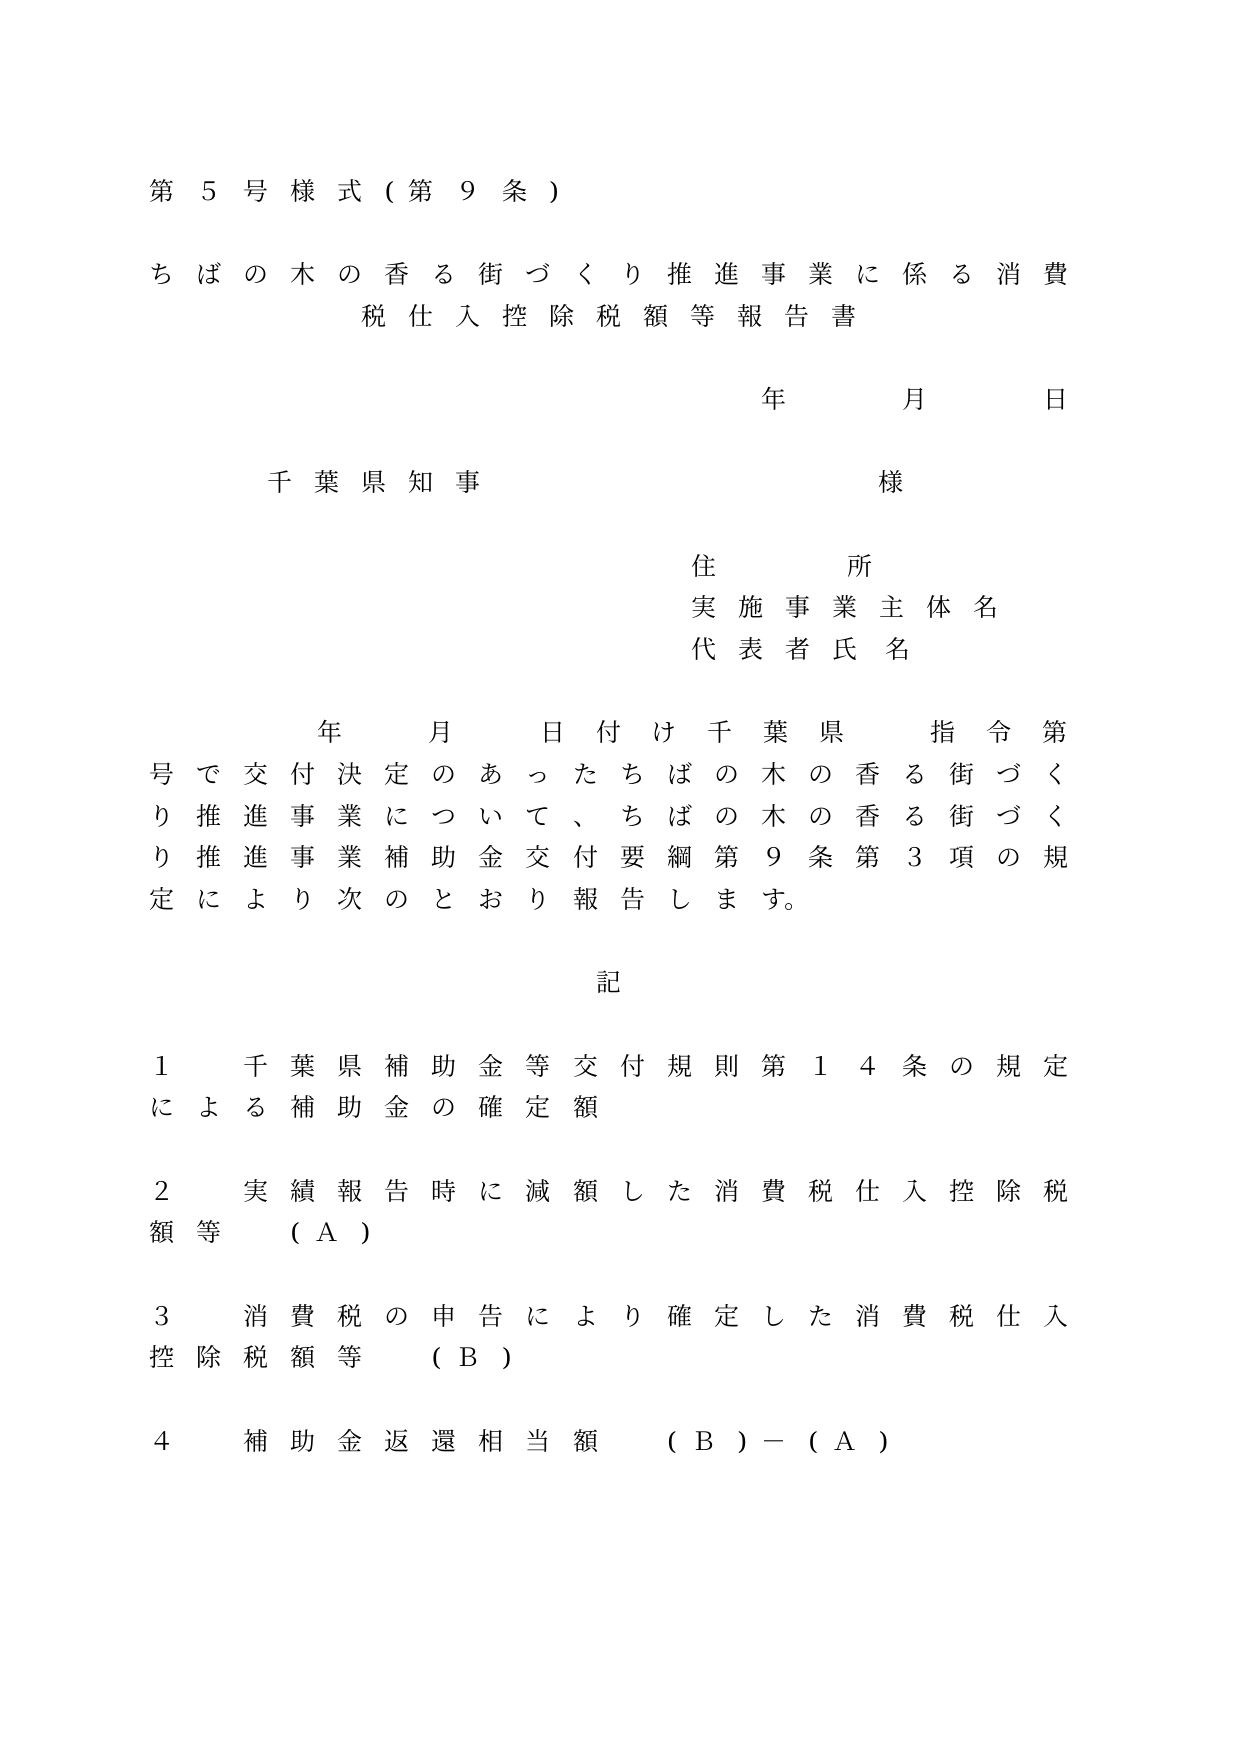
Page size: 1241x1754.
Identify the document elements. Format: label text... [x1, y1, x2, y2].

text 代表者氏名 [237, 627, 1091, 669]
text ちばの木の香る街づくり推進事業に係る消費税仕入控除税額等報告書 [149, 252, 1091, 335]
text 第５号様式(第９条) [149, 169, 1091, 210]
text ３ 消費税の申告により確定した消費税仕入控除税額等 (Ｂ) [149, 1294, 1091, 1377]
text 住所 [237, 544, 1091, 585]
text ２ 実績報告時に減額した消費税仕入控除税額等 (Ａ) [149, 1169, 1091, 1252]
text 年 月 日 [149, 377, 1091, 419]
text 実施事業主体名 [237, 585, 1091, 627]
text 年 月 日付け千葉県 指令第 号で交付決定のあったちばの木の香る街づくり推進事業について、ちばの木の香る街づくり推進事業補助金交付要綱第９条第３項の規定により次のとおり報告します。 [149, 710, 1091, 919]
text 千葉県知事 様 [237, 460, 1091, 502]
text ４ 補助金返還相当額 (Ｂ)－(Ａ) [149, 1419, 1091, 1460]
text １ 千葉県補助金等交付規則第１４条の規定による補助金の確定額 [149, 1044, 1091, 1127]
text 記 [149, 960, 1091, 1002]
